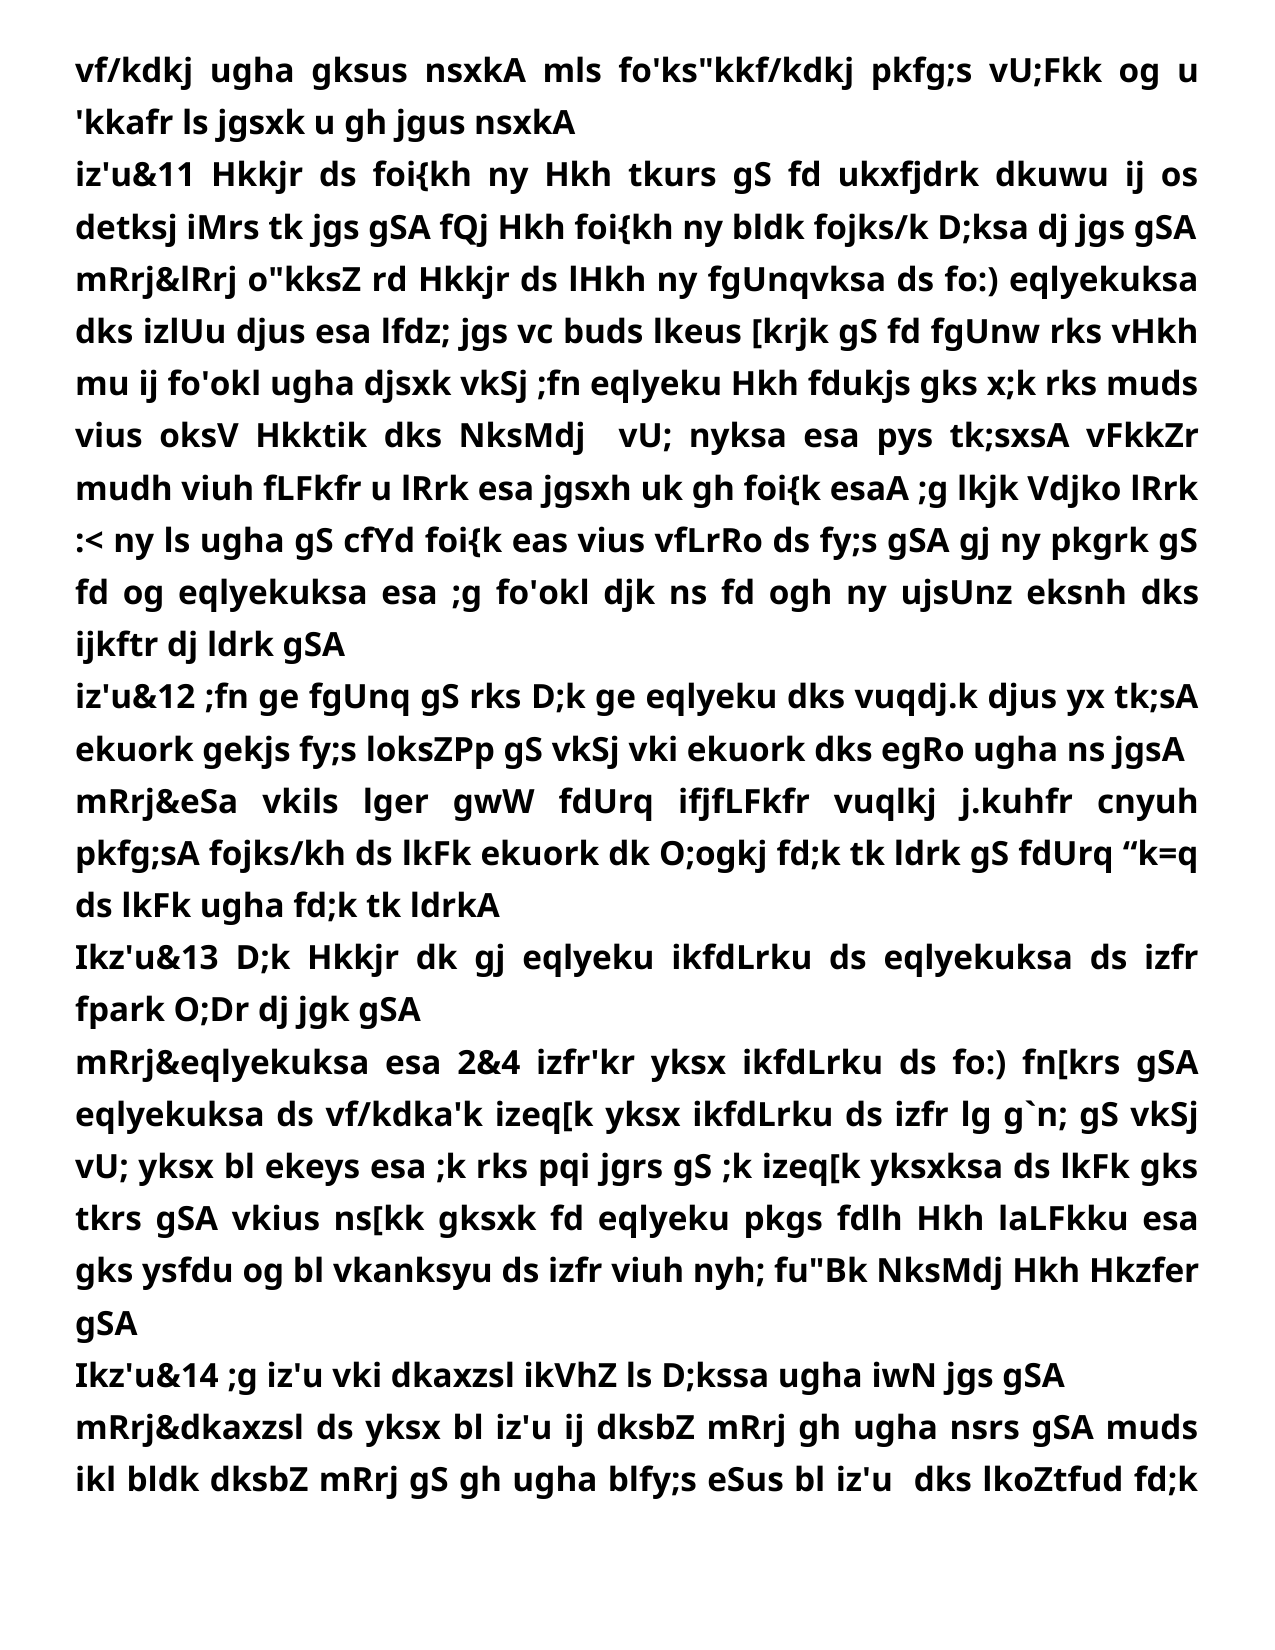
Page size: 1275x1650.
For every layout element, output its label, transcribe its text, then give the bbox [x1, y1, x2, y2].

text iz'u&12 ;fn ge fgUnq gS rks D;k ge eqlyeku dks vuqdj.k djus yx tk;sA ekuork gekjs fy;s loksZPp gS vkSj vki ekuork dks egRo ugha ns jgsA [75, 673, 1200, 771]
text mRrj&lRrj o"kksZ rd Hkkjr ds lHkh ny fgUnqvksa ds fo:) eqlyekuksa dks izlUu djus esa lfdz; jgs vc buds lkeus [krjk gS fd fgUnw rks vHkh mu ij fo'okl ugha djsxk vkSj ;fn eqlyeku Hkh fdukjs gks x;k rks muds vius oksV Hkktik dks NksMdj vU; nyksa esa pys tk;sxsA vFkkZr mudh viuh fLFkfr u lRrk esa jgsxh uk gh foi{k esaA ;g lkjk Vdjko lRrk :< ny ls ugha gS cfYd foi{k eas vius vfLrRo ds fy;s gSA gj ny pkgrk gS fd og eqlyekuksa esa ;g fo'okl djk ns fd ogh ny ujsUnz eksnh dks ijkftr dj ldrk gSA [75, 256, 1200, 666]
text Ikz'u&13 D;k Hkkjr dk gj eqlyeku ikfdLrku ds eqlyekuksa ds izfr fpark O;Dr dj jgk gSA [75, 934, 1200, 1032]
text iz'u&11 Hkkjr ds foi{kh ny Hkh tkurs gS fd ukxfjdrk dkuwu ij os detksj iMrs tk jgs gSA fQj Hkh foi{kh ny bldk fojks/k D;ksa dj jgs gSA [75, 151, 1200, 249]
text mRrj&eSa vkils lger gwW fdUrq ifjfLFkfr vuqlkj j.kuhfr cnyuh pkfg;sA fojks/kh ds lkFk ekuork dk O;ogkj fd;k tk ldrk gS fdUrq “k=q ds lkFk ugha fd;k tk ldrkA [75, 777, 1200, 927]
text Ikz'u&14 ;g iz'u vki dkaxzsl ikVhZ ls D;kssa ugha iwN jgs gSA [75, 1352, 1200, 1397]
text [75, 47, 1200, 144]
text mRrj&eqlyekuksa esa 2&4 izfr'kr yksx ikfdLrku ds fo:) fn[krs gSA eqlyekuksa ds vf/kdka'k izeq[k yksx ikfdLrku ds izfr lg g`n; gS vkSj vU; yksx bl ekeys esa ;k rks pqi jgrs gS ;k izeq[k yksxksa ds lkFk gks tkrs gSA vkius ns[kk gksxk fd eqlyeku pkgs fdlh Hkh laLFkku esa gks ysfdu og bl vkanksyu ds izfr viuh nyh; fu"Bk NksMdj Hkh Hkzfer gSA [75, 1038, 1200, 1345]
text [75, 1404, 1200, 1501]
